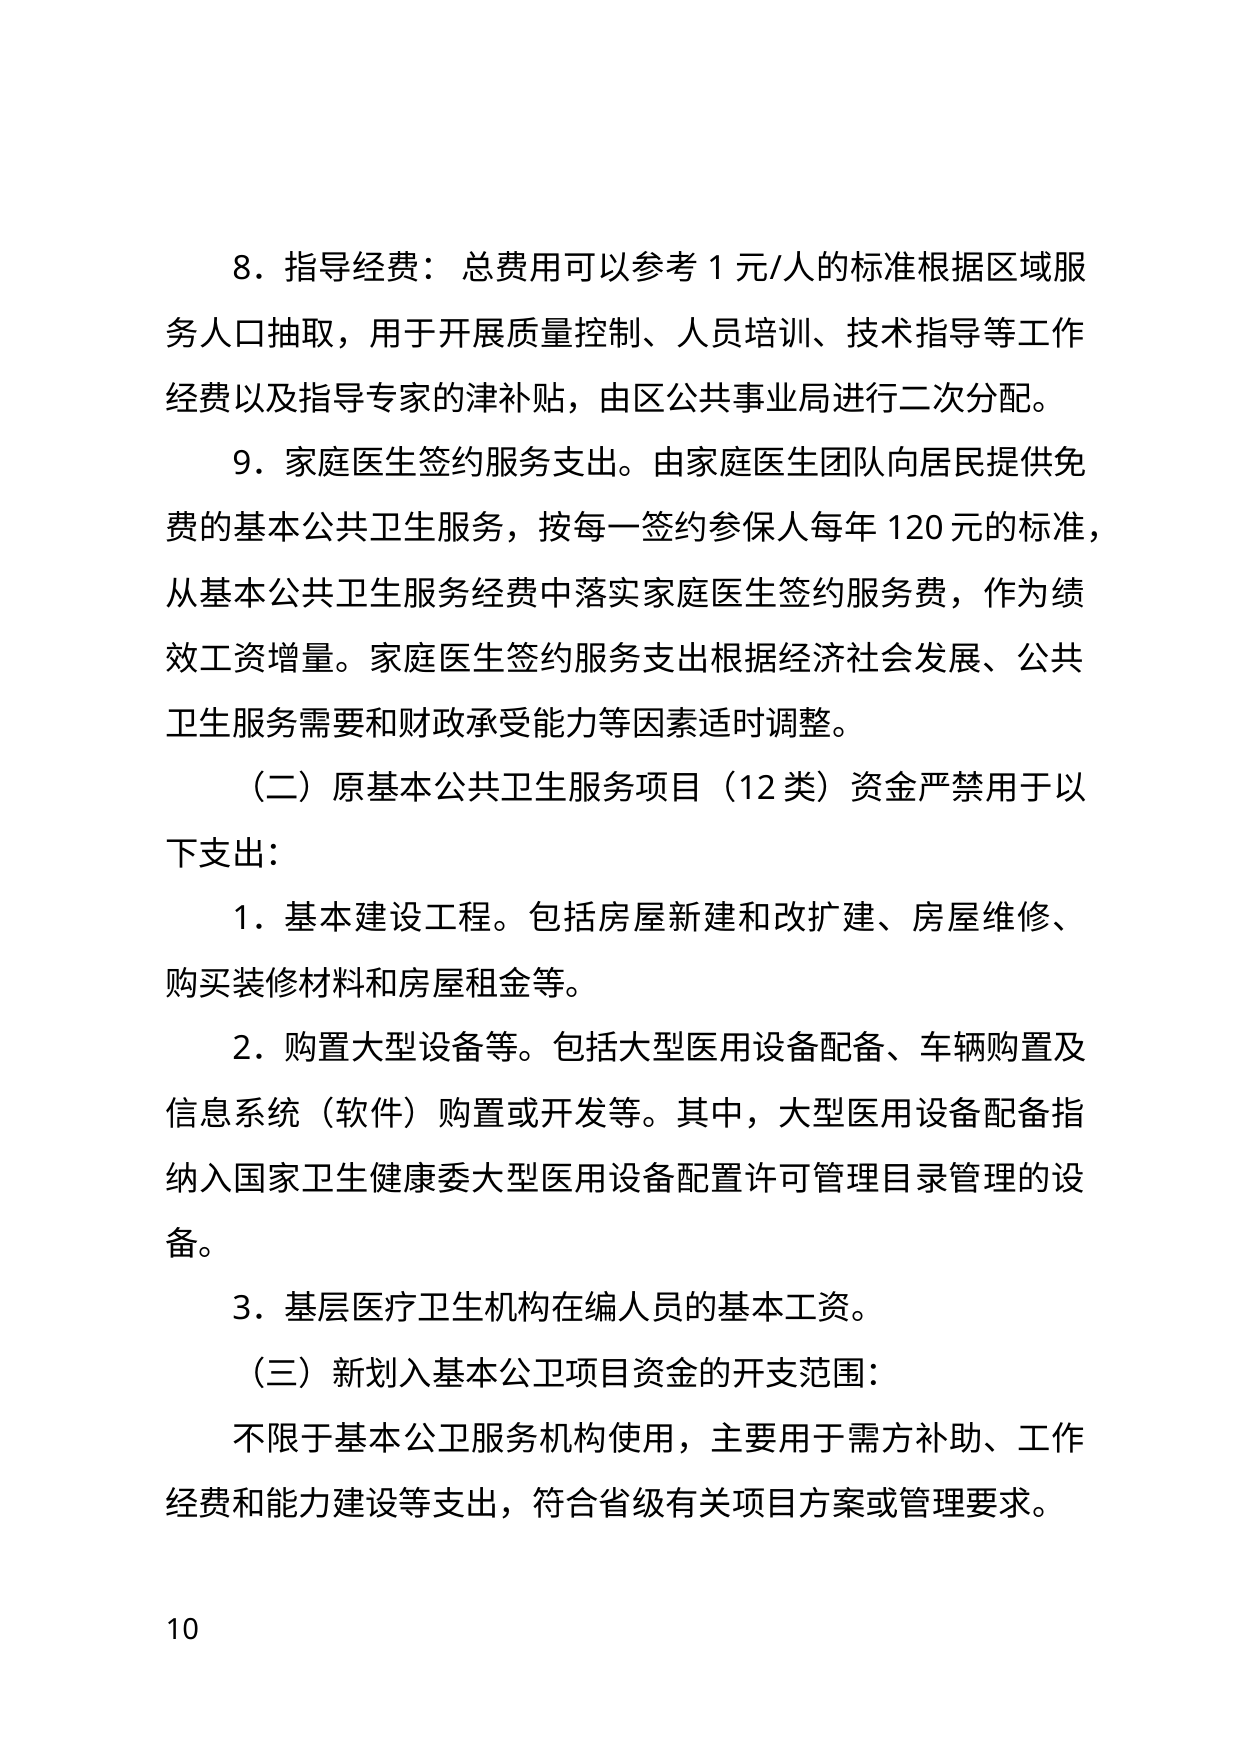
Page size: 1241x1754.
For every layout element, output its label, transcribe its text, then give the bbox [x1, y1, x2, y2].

list 指导经费： 总费用可以参考 1 元/人的标准根据区域服务人口抽取，用于开展质量控制、人员培训、技术指导等工作经费以及指导专家的津补贴，由区公共事业局进行二次分配。 [165, 233, 1087, 428]
list 新划入基本公卫项目资金的开支范围： [165, 1338, 1087, 1403]
list 家庭医生签约服务支出。由家庭医生团队向居民提供免费的基本公共卫生服务，按每一签约参保人每年120元的标准，从基本公共卫生服务经费中落实家庭医生签约服务费，作为绩效工资增量。家庭医生签约服务支出根据经济社会发展、公共卫生服务需要和财政承受能力等因素适时调整。 [165, 428, 1087, 753]
list 不限于基本公卫服务机构使用，主要用于需方补助、工作经费和能力建设等支出，符合省级有关项目方案或管理要求。 [165, 1403, 1087, 1533]
list 原基本公共卫生服务项目（12类）资金严禁用于以下支出： [165, 753, 1087, 883]
list 基层医疗卫生机构在编人员的基本工资。 [165, 1273, 1087, 1338]
list 购置大型设备等。包括大型医用设备配备、车辆购置及信息系统（软件）购置或开发等。其中，大型医用设备配备指纳入国家卫生健康委大型医用设备配置许可管理目录管理的设备。 [165, 1013, 1087, 1273]
list 基本建设工程。包括房屋新建和改扩建、房屋维修、 购买装修材料和房屋租金等。 [165, 883, 1087, 1013]
